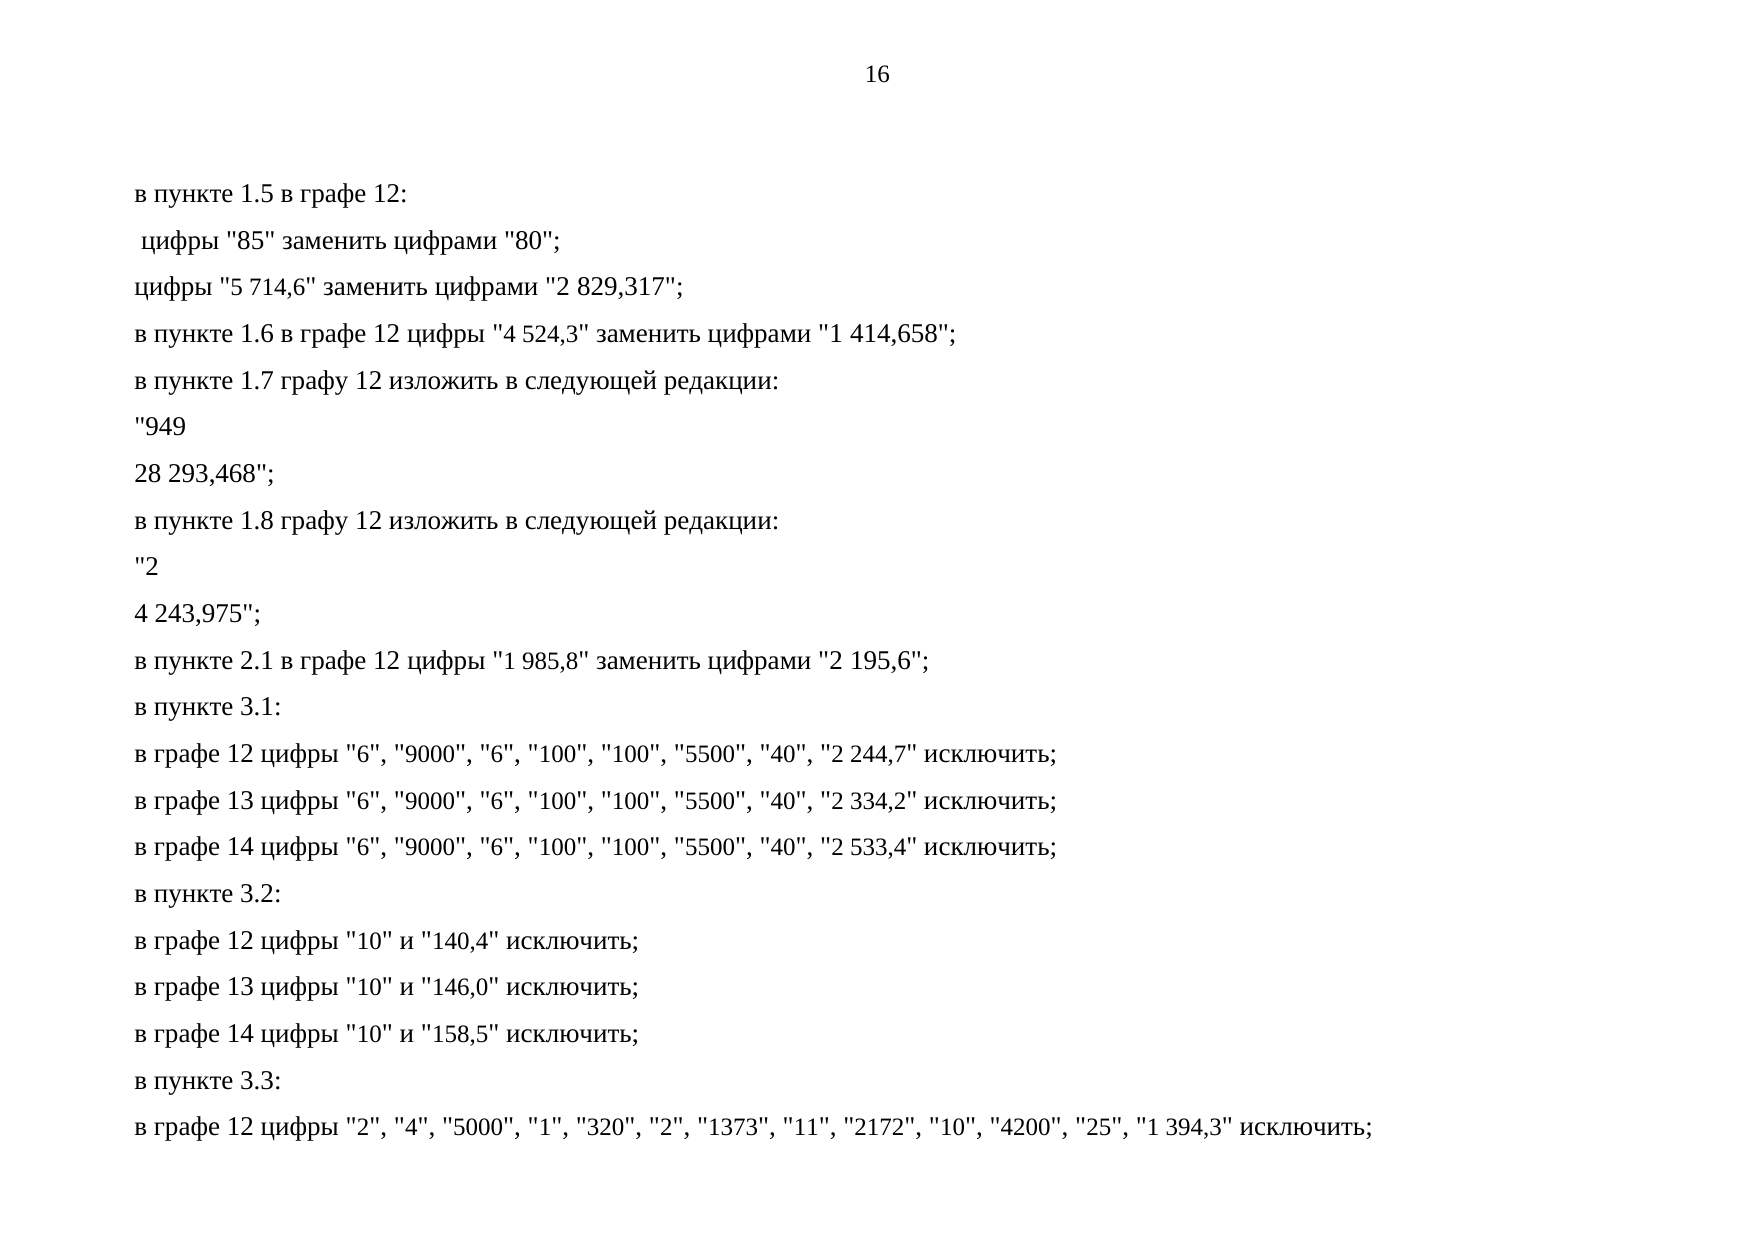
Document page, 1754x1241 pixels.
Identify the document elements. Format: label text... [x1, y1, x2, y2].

text в графе 14 цифры "6", "9000", "6", "100", "100", "5500", "40", "2 533,4" исключить; [59, 831, 1695, 862]
text в графе 12 цифры "6", "9000", "6", "100", "100", "5500", "40", "2 244,7" исключить; [59, 737, 1695, 768]
text в пункте 3.2: [59, 877, 1695, 908]
text в графе 13 цифры "6", "9000", "6", "100", "100", "5500", "40", "2 334,2" исключить; [59, 784, 1695, 815]
text в пункте 1.7 графу 12 изложить в следующей редакции: [59, 364, 1695, 395]
text в графе 14 цифры "10" и "158,5" исключить; [59, 1017, 1695, 1048]
text в пункте 3.3: [59, 1064, 1695, 1095]
text в пункте 2.1 в графе 12 цифры "1 985,8" заменить цифрами "2 195,6"; [59, 644, 1695, 675]
text в графе 13 цифры "10" и "146,0" исключить; [59, 971, 1695, 1002]
text в пункте 1.8 графу 12 изложить в следующей редакции: [59, 504, 1695, 535]
text в графе 12 цифры "10" и "140,4" исключить; [59, 924, 1695, 955]
text 28 293,468"; [59, 457, 1695, 488]
text в пункте 1.6 в графе 12 цифры "4 524,3" заменить цифрами "1 414,658"; [59, 317, 1695, 348]
text в пункте 1.5 в графе 12: [59, 177, 1695, 208]
text цифры "5 714,6" заменить цифрами "2 829,317"; [59, 271, 1695, 302]
text цифры "85" заменить цифрами "80"; [59, 224, 1695, 255]
text "949 [59, 411, 1695, 442]
text 4 243,975"; [59, 597, 1695, 628]
text в пункте 3.1: [59, 691, 1695, 722]
text "2 [59, 551, 1695, 582]
text в графе 12 цифры "2", "4", "5000", "1", "320", "2", "1373", "11", "2172", "10", "4200", "25", "1 394,3" исключить; [59, 1111, 1695, 1142]
